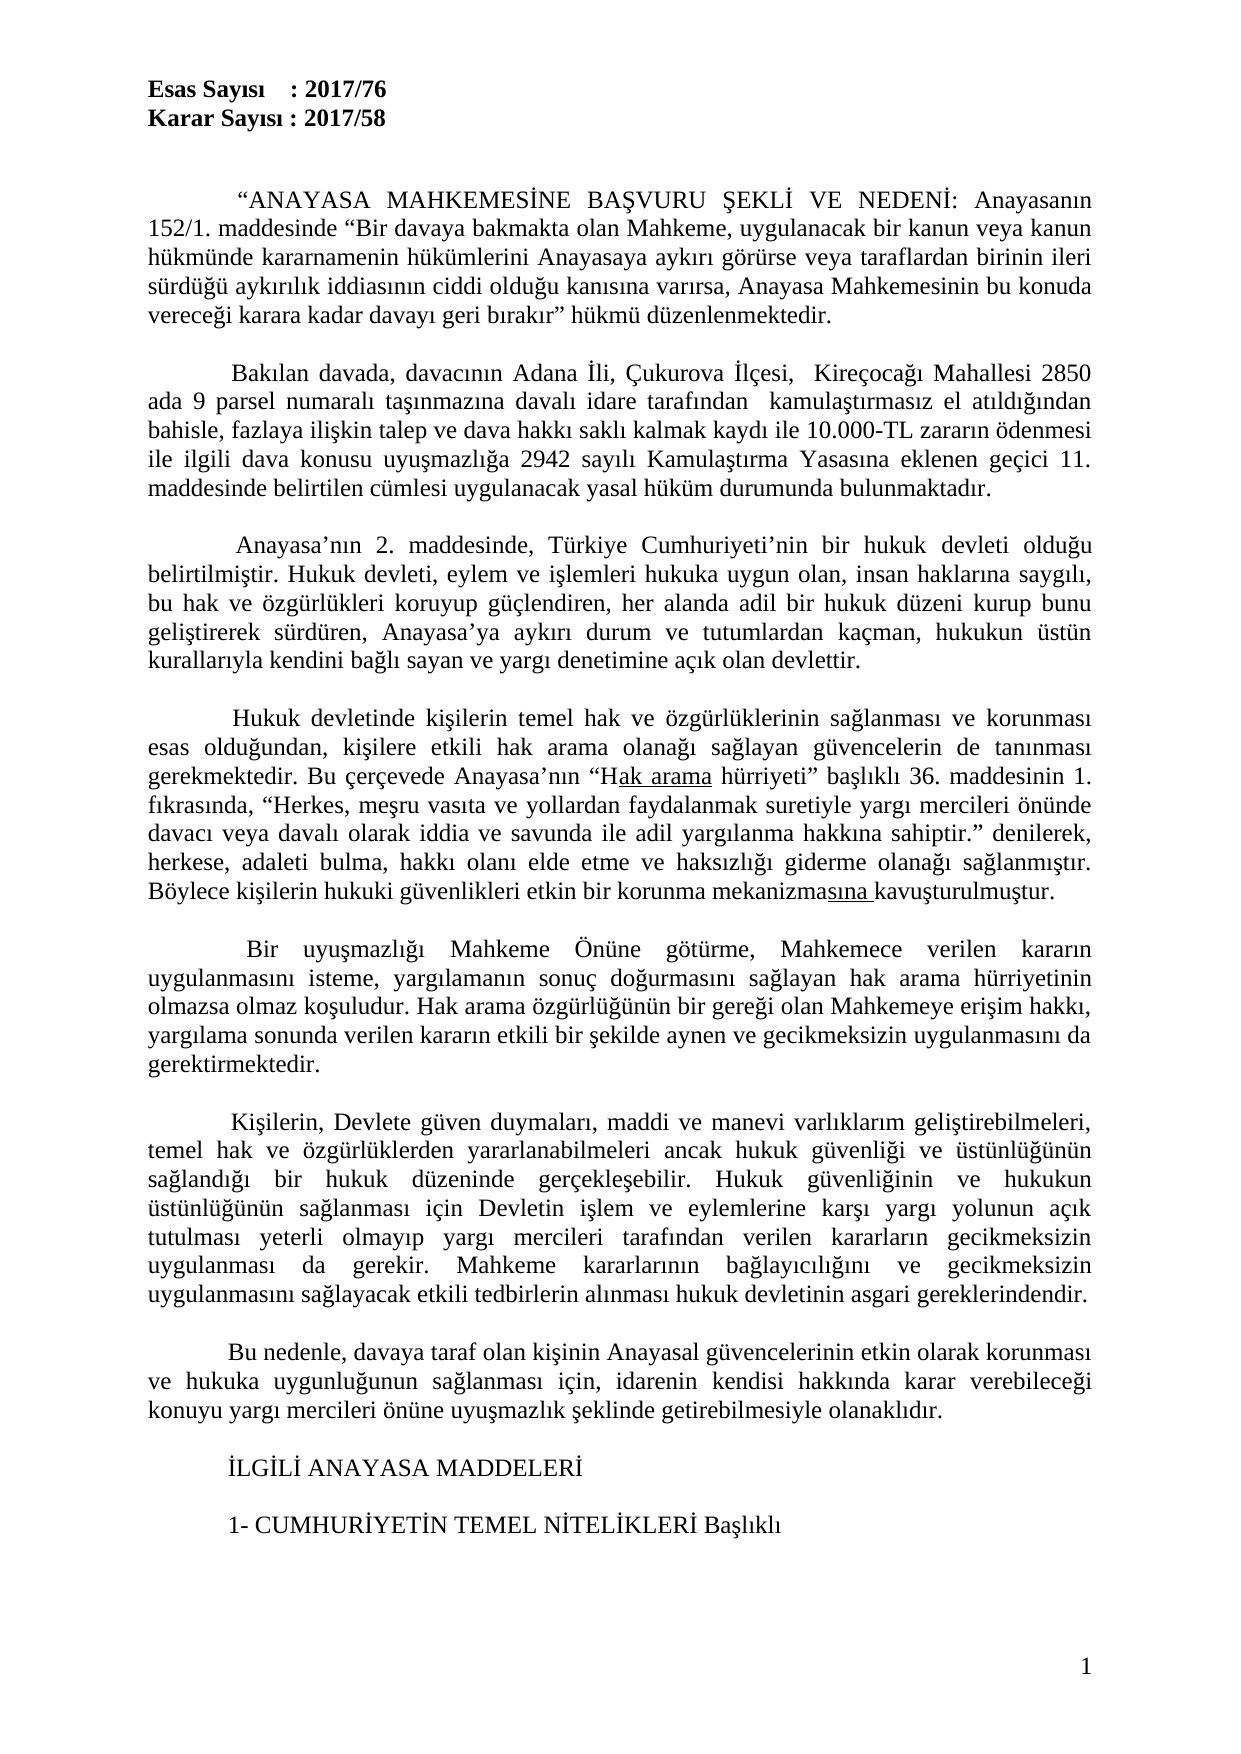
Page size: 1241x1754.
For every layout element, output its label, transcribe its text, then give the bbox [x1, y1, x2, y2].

text Hukuk devletinde kişilerin temel hak ve özgürlüklerinin sağlanması ve korunması esas olduğundan, kişilere etkili hak arama olanağı sağlayan güvencelerin de tanınması gerekmektedir. Bu çerçevede Anayasa’nın “Hak arama hürriyeti” başlıklı 36. maddesinin 1. fıkrasında, “Herkes, meşru vasıta ve yollardan faydalanmak suretiyle yargı mercileri önünde davacı veya davalı olarak iddia ve savunda ile adil yargılanma hakkına sahiptir.” denilerek, herkese, adaleti bulma, hakkı olanı elde etme ve haksızlığı giderme olanağı sağlanmıştır. Böylece kişilerin hukuki güvenlikleri etkin bir korunma mekanizmasına kavuşturulmuştur. [148, 703, 1093, 905]
text Anayasa’nın 2. maddesinde, Türkiye Cumhuriyeti’nin bir hukuk devleti olduğu belirtilmiştir. Hukuk devleti, eylem ve işlemleri hukuka uygun olan, insan haklarına saygılı, bu hak ve özgürlükleri koruyup güçlendiren, her alanda adil bir hukuk düzeni kurup bunu geliştirerek sürdüren, Anayasa’ya aykırı durum ve tutumlardan kaçman, hukukun üstün kurallarıyla kendini bağlı sayan ve yargı denetimine açık olan devlettir. [148, 531, 1093, 674]
text “ANAYASA MAHKEMESİNE BAŞVURU ŞEKLİ VE NEDENİ: Anayasanın 152/1. maddesinde “Bir davaya bakmakta olan Mahkeme, uygulanacak bir kanun veya kanun hükmünde kararnamenin hükümlerini Anayasaya aykırı görürse veya taraflardan birinin ileri sürdüğü aykırılık iddiasının ciddi olduğu kanısına varırsa, Anayasa Mahkemesinin bu konuda vereceği karara kadar davayı geri bırakır” hükmü düzenlenmektedir. [148, 185, 1093, 328]
text Bir uyuşmazlığı Mahkeme Önüne götürme, Mahkemece verilen kararın uygulanmasını isteme, yargılamanın sonuç doğurmasını sağlayan hak arama hürriyetinin olmazsa olmaz koşuludur. Hak arama özgürlüğünün bir gereği olan Mahkemeye erişim hakkı, yargılama sonunda verilen kararın etkili bir şekilde aynen ve gecikmeksizin uygulanmasını da gerektirmektedir. [148, 934, 1093, 1078]
text İLGİLİ ANAYASA MADDELERİ [148, 1453, 1093, 1481]
text 1- CUMHURİYETİN TEMEL NİTELİKLERİ Başlıklı [148, 1511, 1093, 1539]
text Kişilerin, Devlete güven duymaları, maddi ve manevi varlıklarım geliştirebilmeleri, temel hak ve özgürlüklerden yararlanabilmeleri ancak hukuk güvenliği ve üstünlüğünün sağlandığı bir hukuk düzeninde gerçekleşebilir. Hukuk güvenliğinin ve hukukun üstünlüğünün sağlanması için Devletin işlem ve eylemlerine karşı yargı yolunun açık tutulması yeterli olmayıp yargı mercileri tarafından verilen kararların gecikmeksizin uygulanması da gerekir. Mahkeme kararlarının bağlayıcılığını ve gecikmeksizin uygulanmasını sağlayacak etkili tedbirlerin alınması hukuk devletinin asgari gereklerindendir. [148, 1107, 1093, 1308]
text Bu nedenle, davaya taraf olan kişinin Anayasal güvencelerinin etkin olarak korunması ve hukuka uygunluğunun sağlanması için, idarenin kendisi hakkında karar verebileceği konuyu yargı mercileri önüne uyuşmazlık şeklinde getirebilmesiyle olanaklıdır. [148, 1337, 1093, 1423]
text Bakılan davada, davacının Adana İli, Çukurova İlçesi, Kireçocağı Mahallesi 2850 ada 9 parsel numaralı taşınmazına davalı idare tarafından kamulaştırmasız el atıldığından bahisle, fazlaya ilişkin talep ve dava hakkı saklı kalmak kaydı ile 10.000-TL zararın ödenmesi ile ilgili dava konusu uyuşmazlığa 2942 sayılı Kamulaştırma Yasasına eklenen geçici 11. maddesinde belirtilen cümlesi uygulanacak yasal hüküm durumunda bulunmaktadır. [148, 358, 1093, 501]
